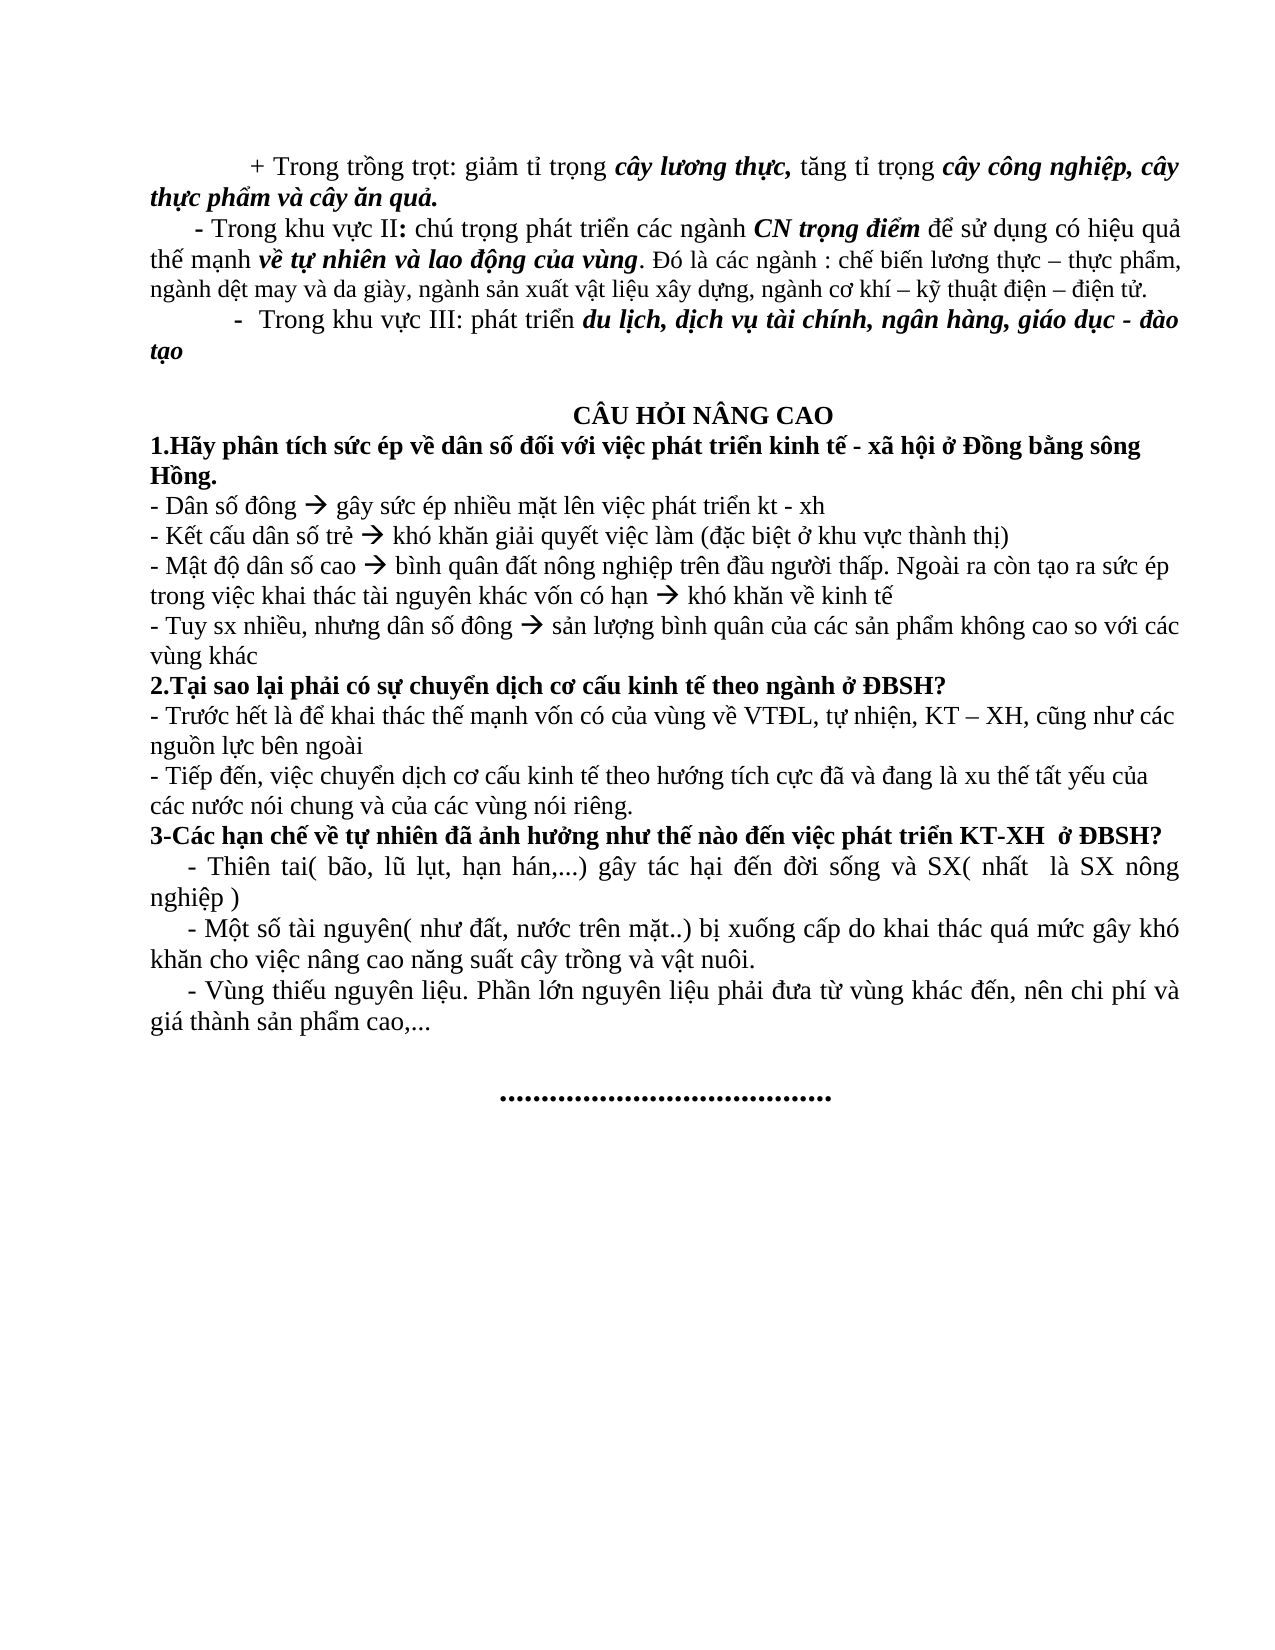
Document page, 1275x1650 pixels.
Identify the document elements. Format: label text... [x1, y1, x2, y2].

text - Tuy sx nhiều, nhưng dân số đông sản lượng bình quân của các sản phẩm không cao so với các vùng khác [150, 610, 1181, 670]
text 1.Hãy phân tích sức ép về dân số đối với việc phát triển kinh tế - xã hội ở Đồng bằng sông Hồng. [150, 430, 1181, 490]
text - Một số tài nguyên( như đất, nước trên mặt..) bị xuống cấp do khai thác quá mức gây khó khăn cho việc nâng cao năng suất cây trồng và vật nuôi. [150, 912, 1181, 974]
text - Tiếp đến, việc chuyển dịch cơ cấu kinh tế theo hướng tích cực đã và đang là xu thế tất yếu của các nước nói chung và của các vùng nói riêng. [150, 760, 1181, 820]
text 3-Các hạn chế về tự nhiên đã ảnh hưởng như thế nào đến việc phát triển KT-XH ở ĐBSH? [150, 820, 1181, 850]
text + Trong trồng trọt: giảm tỉ trọng cây lương thực, tăng tỉ trọng cây công nghiệp, cây thực phẩm và cây ăn quả. [150, 150, 1181, 212]
text - Trong khu vực II: chú trọng phát triển các ngành CN trọng điểm để sử dụng có hiệu quả thế mạnh về tự nhiên và lao động của vùng. Đó là các ngành : chế biến lương thực – thực phẩm, ngành dệt may và da giày, ngành sản xuất vật liệu xây dựng, ngành cơ khí – kỹ thuật điện – điện tử. [150, 212, 1181, 303]
text - Trong khu vực III: phát triển du lịch, dịch vụ tài chính, ngân hàng, giáo dục - đào tạo [150, 303, 1181, 366]
text - Kết cấu dân số trẻ khó khăn giải quyết việc làm (đặc biệt ở khu vực thành thị) [150, 520, 1181, 550]
text - Dân số đông gây sức ép nhiều mặt lên việc phát triển kt - xh [150, 490, 1181, 520]
text - Thiên tai( bão, lũ lụt, hạn hán,...) gây tác hại đến đời sống và SX( nhất là SX nông nghiệp ) [150, 850, 1181, 912]
text - Trước hết là để khai thác thế mạnh vốn có của vùng về VTĐL, tự nhiện, KT – XH, cũng như các nguồn lực bên ngoài [150, 700, 1181, 760]
text ........................................ [150, 1071, 1181, 1109]
text CÂU HỎI NÂNG CAO [150, 400, 1181, 430]
text - Vùng thiếu nguyên liệu. Phần lớn nguyên liệu phải đưa từ vùng khác đến, nên chi phí và giá thành sản phẩm cao,... [150, 974, 1181, 1037]
text - Mật độ dân số cao bình quân đất nông nghiệp trên đầu người thấp. Ngoài ra còn tạo ra sức ép trong việc khai thác tài nguyên khác vốn có hạn khó khăn về kinh tế [150, 550, 1181, 610]
text 2.Tại sao lại phải có sự chuyển dịch cơ cấu kinh tế theo ngành ở ĐBSH? [150, 670, 1181, 700]
